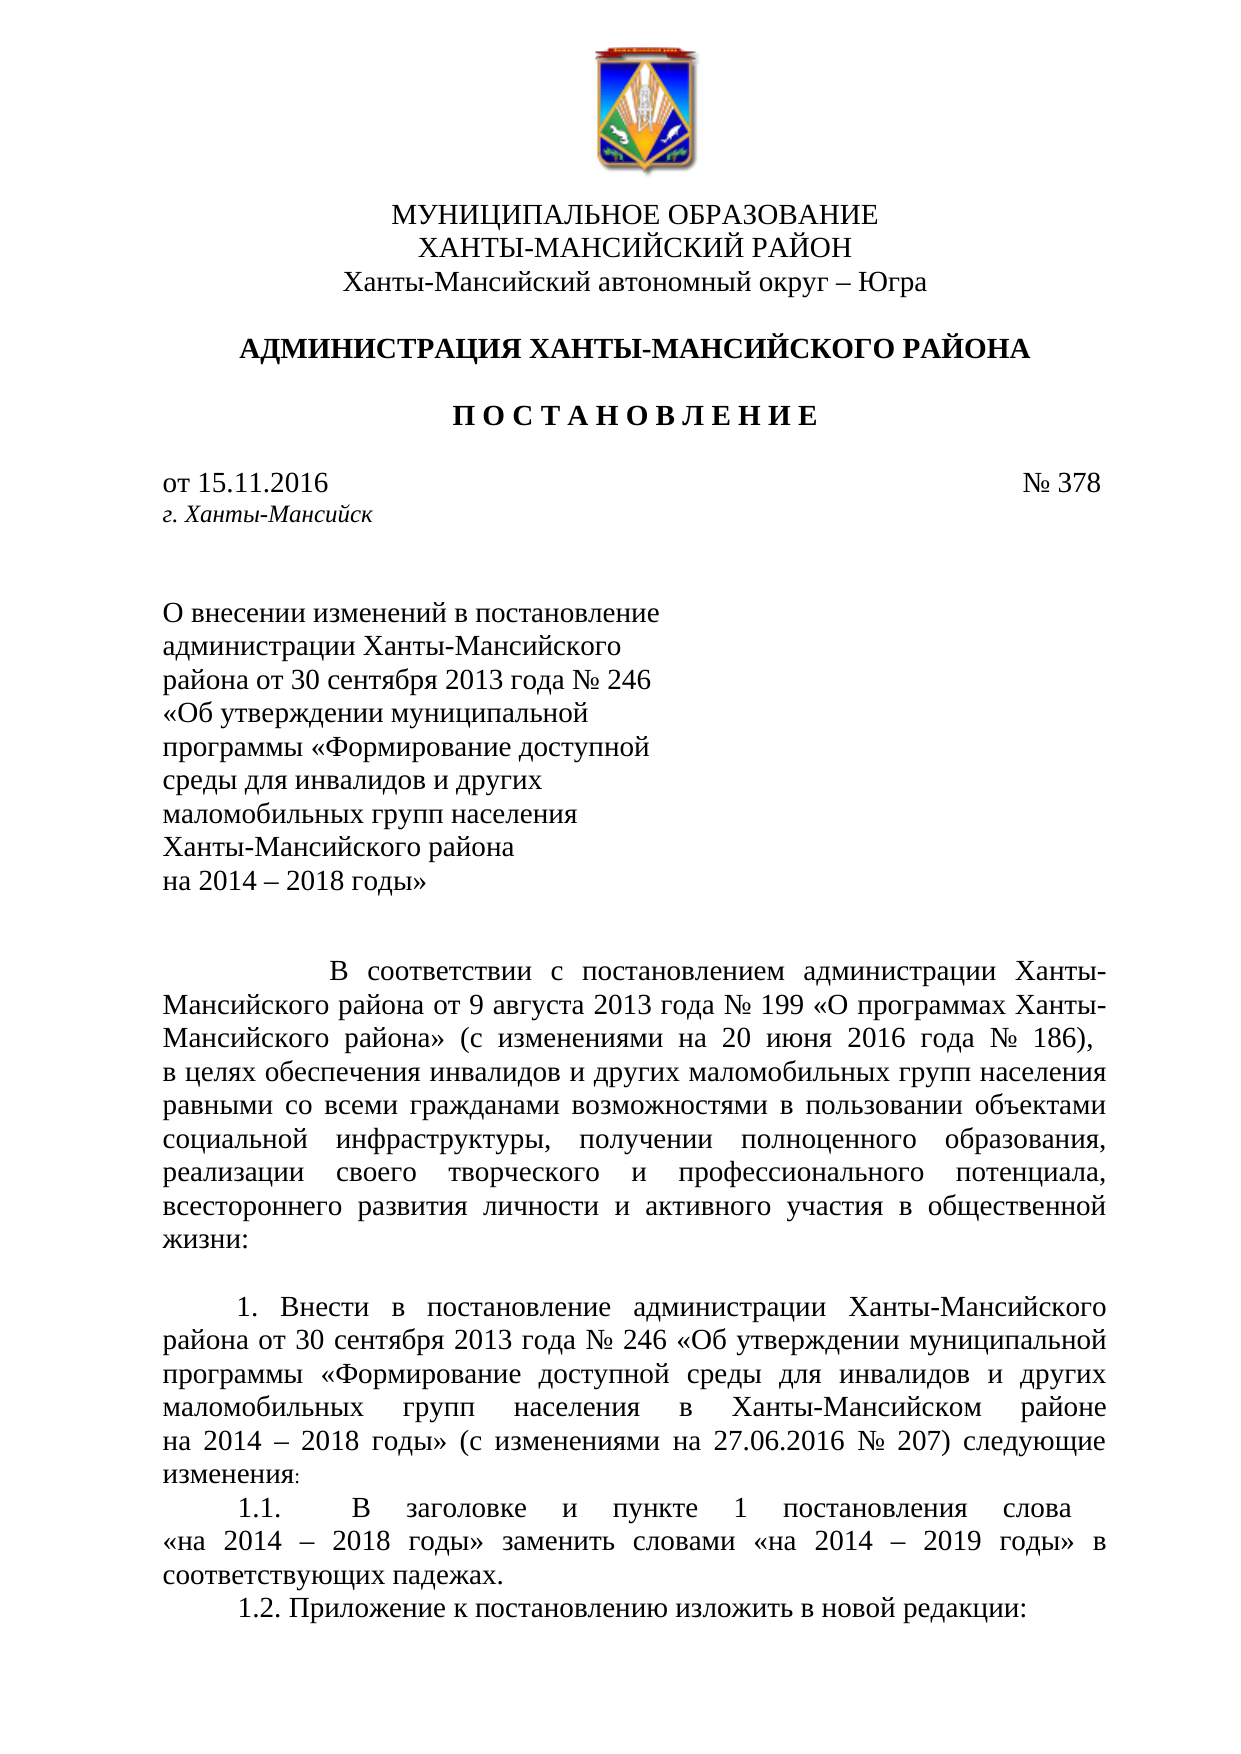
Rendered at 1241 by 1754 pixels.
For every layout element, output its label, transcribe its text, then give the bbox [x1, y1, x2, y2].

text района от 30 сентября 2013 года № 246 [162, 662, 1107, 695]
text среды для инвалидов и других [162, 762, 1107, 796]
picture [593, 47, 699, 176]
text на 2014 – 2018 годы» [162, 863, 1107, 897]
text от 15.11.2016 № 378 [162, 465, 1107, 499]
text г. Ханты-Мансийск [162, 499, 1107, 528]
text маломобильных групп населения [162, 796, 1107, 829]
text программы «Формирование доступной [162, 729, 1107, 762]
text О внесении изменений в постановление [162, 595, 1107, 628]
text «Об утверждении муниципальной [162, 695, 1107, 729]
text В соответствии с постановлением администрации Ханты-Мансийского района от 9 августа 2013 года № 199 «О программах Ханты-Мансийского района» (с изменениями на 20 июня 2016 года № 186), в целях обеспечения инвалидов и других маломобильных групп населения равными со всеми гражданами возможностями в пользовании объектами социальной инфраструктуры, получении полноценного образования, реализации своего творческого и профессионального потенциала, всестороннего развития личности и активного участия в общественной жизни: [162, 953, 1107, 1255]
text П О С Т А Н О В Л Е Н И Е [162, 398, 1107, 432]
text Ханты-Мансийского района [162, 829, 1107, 863]
text 1.2. Приложение к постановлению изложить в новой редакции: [162, 1591, 1107, 1624]
text администрации Ханты-Мансийского [162, 628, 1107, 662]
text МУНИЦИПАЛЬНОЕ ОБРАЗОВАНИЕ [162, 197, 1107, 231]
text Ханты-Мансийский автономный округ – Югра [162, 264, 1107, 298]
text 1.1. В заголовке и пункте 1 постановления слова «на 2014 – 2018 годы» заменить словами «на 2014 – 2019 годы» в соответствующих падежах. [162, 1490, 1107, 1591]
text ХАНТЫ-МАНСИЙСКИЙ РАЙОН [162, 231, 1107, 264]
text АДМИНИСТРАЦИЯ ХАНТЫ-МАНСИЙСКОГО РАЙОНА [162, 331, 1107, 365]
text 1. Внести в постановление администрации Ханты-Мансийского района от 30 сентября 2013 года № 246 «Об утверждении муниципальной программы «Формирование доступной среды для инвалидов и других маломобильных групп населения в Ханты-Мансийском районе на 2014 – 2018 годы» (с изменениями на 27.06.2016 № 207) следующие изменения: [162, 1289, 1107, 1490]
